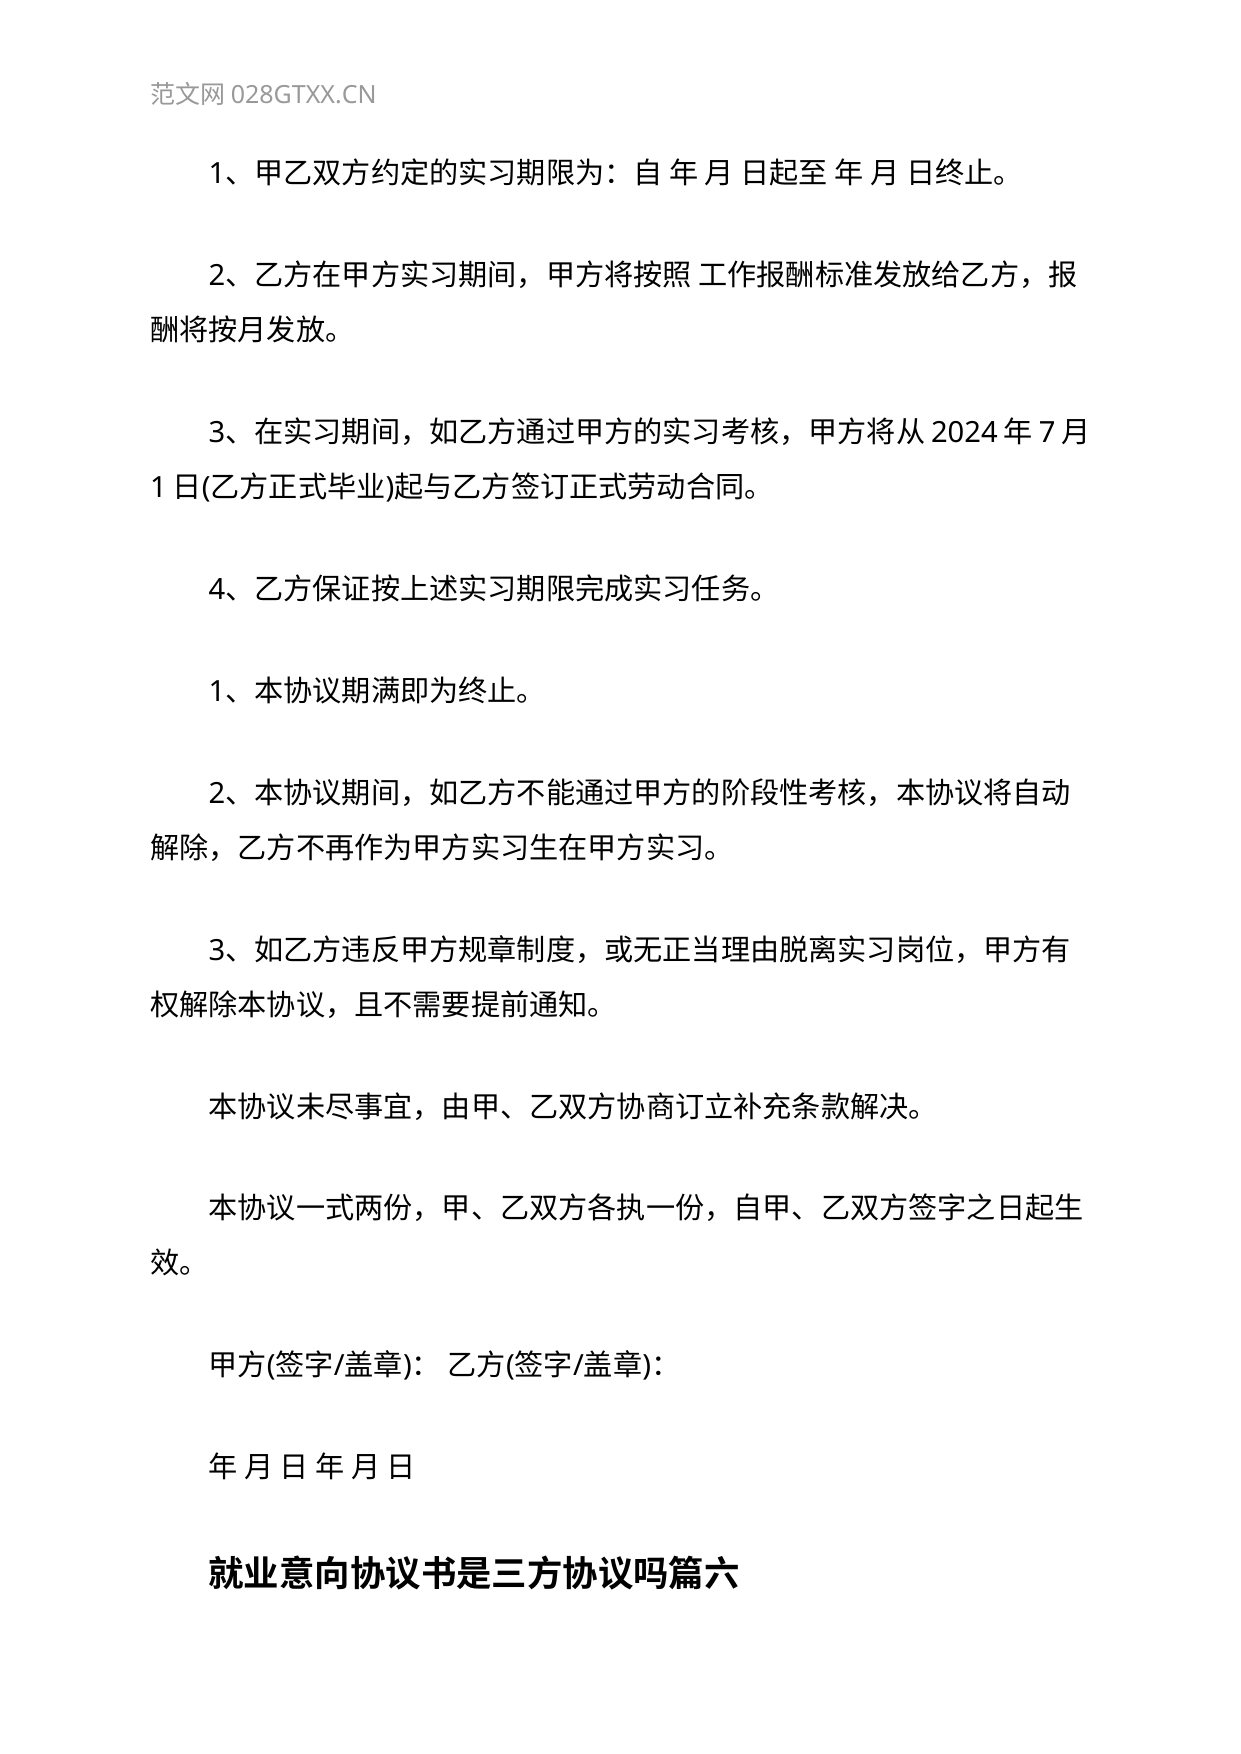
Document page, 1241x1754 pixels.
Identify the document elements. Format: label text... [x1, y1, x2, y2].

text 4、乙方保证按上述实习期限完成实习任务。 [150, 566, 1090, 608]
text 1、甲乙双方约定的实习期限为：自 年 月 日起至 年 月 日终止。 [150, 150, 1090, 192]
text 2、乙方在甲方实习期间，甲方将按照 工作报酬标准发放给乙方，报酬将按月发放。 [150, 252, 1090, 349]
text 1、本协议期满即为终止。 [150, 668, 1090, 710]
text 年 月 日 年 月 日 [150, 1444, 1090, 1486]
text 本协议一式两份，甲、乙双方各执一份，自甲、乙双方签字之日起生效。 [150, 1185, 1090, 1282]
text 3、在实习期间，如乙方通过甲方的实习考核，甲方将从2024年7月1日(乙方正式毕业)起与乙方签订正式劳动合同。 [150, 409, 1090, 506]
text 就业意向协议书是三方协议吗篇六 [150, 1545, 1090, 1597]
text 3、如乙方违反甲方规章制度，或无正当理由脱离实习岗位，甲方有权解除本协议，且不需要提前通知。 [150, 926, 1090, 1024]
text 2、本协议期间，如乙方不能通过甲方的阶段性考核，本协议将自动解除，乙方不再作为甲方实习生在甲方实习。 [150, 770, 1090, 867]
text 本协议未尽事宜，由甲、乙双方协商订立补充条款解决。 [150, 1083, 1090, 1126]
text 甲方(签字/盖章)： 乙方(签字/盖章)： [150, 1342, 1090, 1384]
